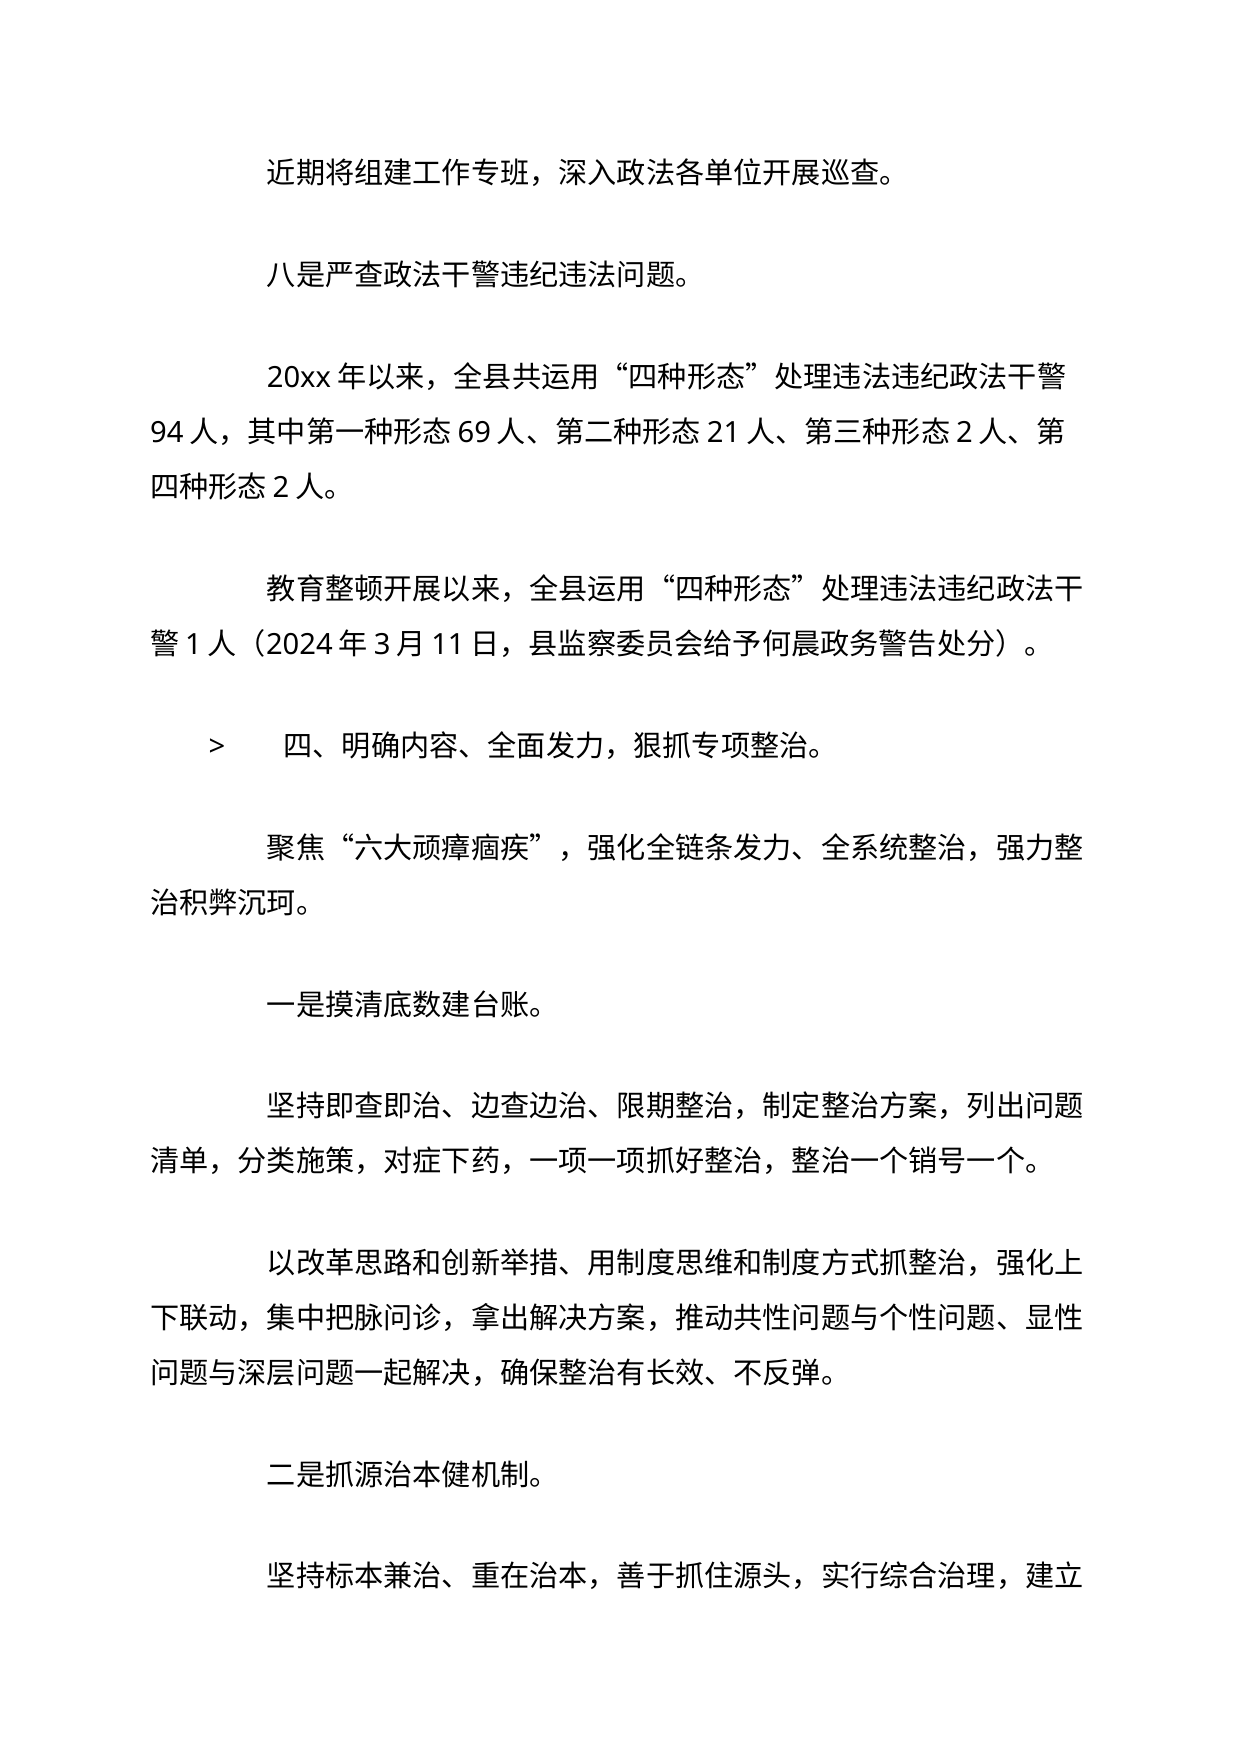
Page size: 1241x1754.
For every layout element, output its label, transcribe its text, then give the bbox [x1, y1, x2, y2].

text 以改革思路和创新举措、用制度思维和制度方式抓整治，强化上下联动，集中把脉问诊，拿出解决方案，推动共性问题与个性问题、显性问题与深层问题一起解决，确保整治有长效、不反弹。 [150, 1239, 1090, 1392]
text 坚持即查即治、边查边治、限期整治，制定整治方案，列出问题清单，分类施策，对症下药，一项一项抓好整治，整治一个销号一个。 [150, 1083, 1090, 1180]
text 近期将组建工作专班，深入政法各单位开展巡查。 [150, 150, 1090, 192]
text 二是抓源治本健机制。 [150, 1451, 1090, 1493]
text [150, 1553, 1090, 1595]
text 八是严查政法干警违纪违法问题。 [150, 252, 1090, 294]
text > 四、明确内容、全面发力，狠抓专项整治。 [150, 722, 1090, 765]
text 一是摸清底数建台账。 [150, 981, 1090, 1023]
text 教育整顿开展以来，全县运用“四种形态”处理违法违纪政法干警1人（2024年3月11日，县监察委员会给予何晨政务警告处分）。 [150, 566, 1090, 663]
text 聚焦“六大顽瘴痼疾”，强化全链条发力、全系统整治，强力整治积弊沉珂。 [150, 824, 1090, 922]
text 20xx年以来，全县共运用“四种形态”处理违法违纪政法干警94人，其中第一种形态69人、第二种形态21人、第三种形态2人、第四种形态2人。 [150, 353, 1090, 506]
